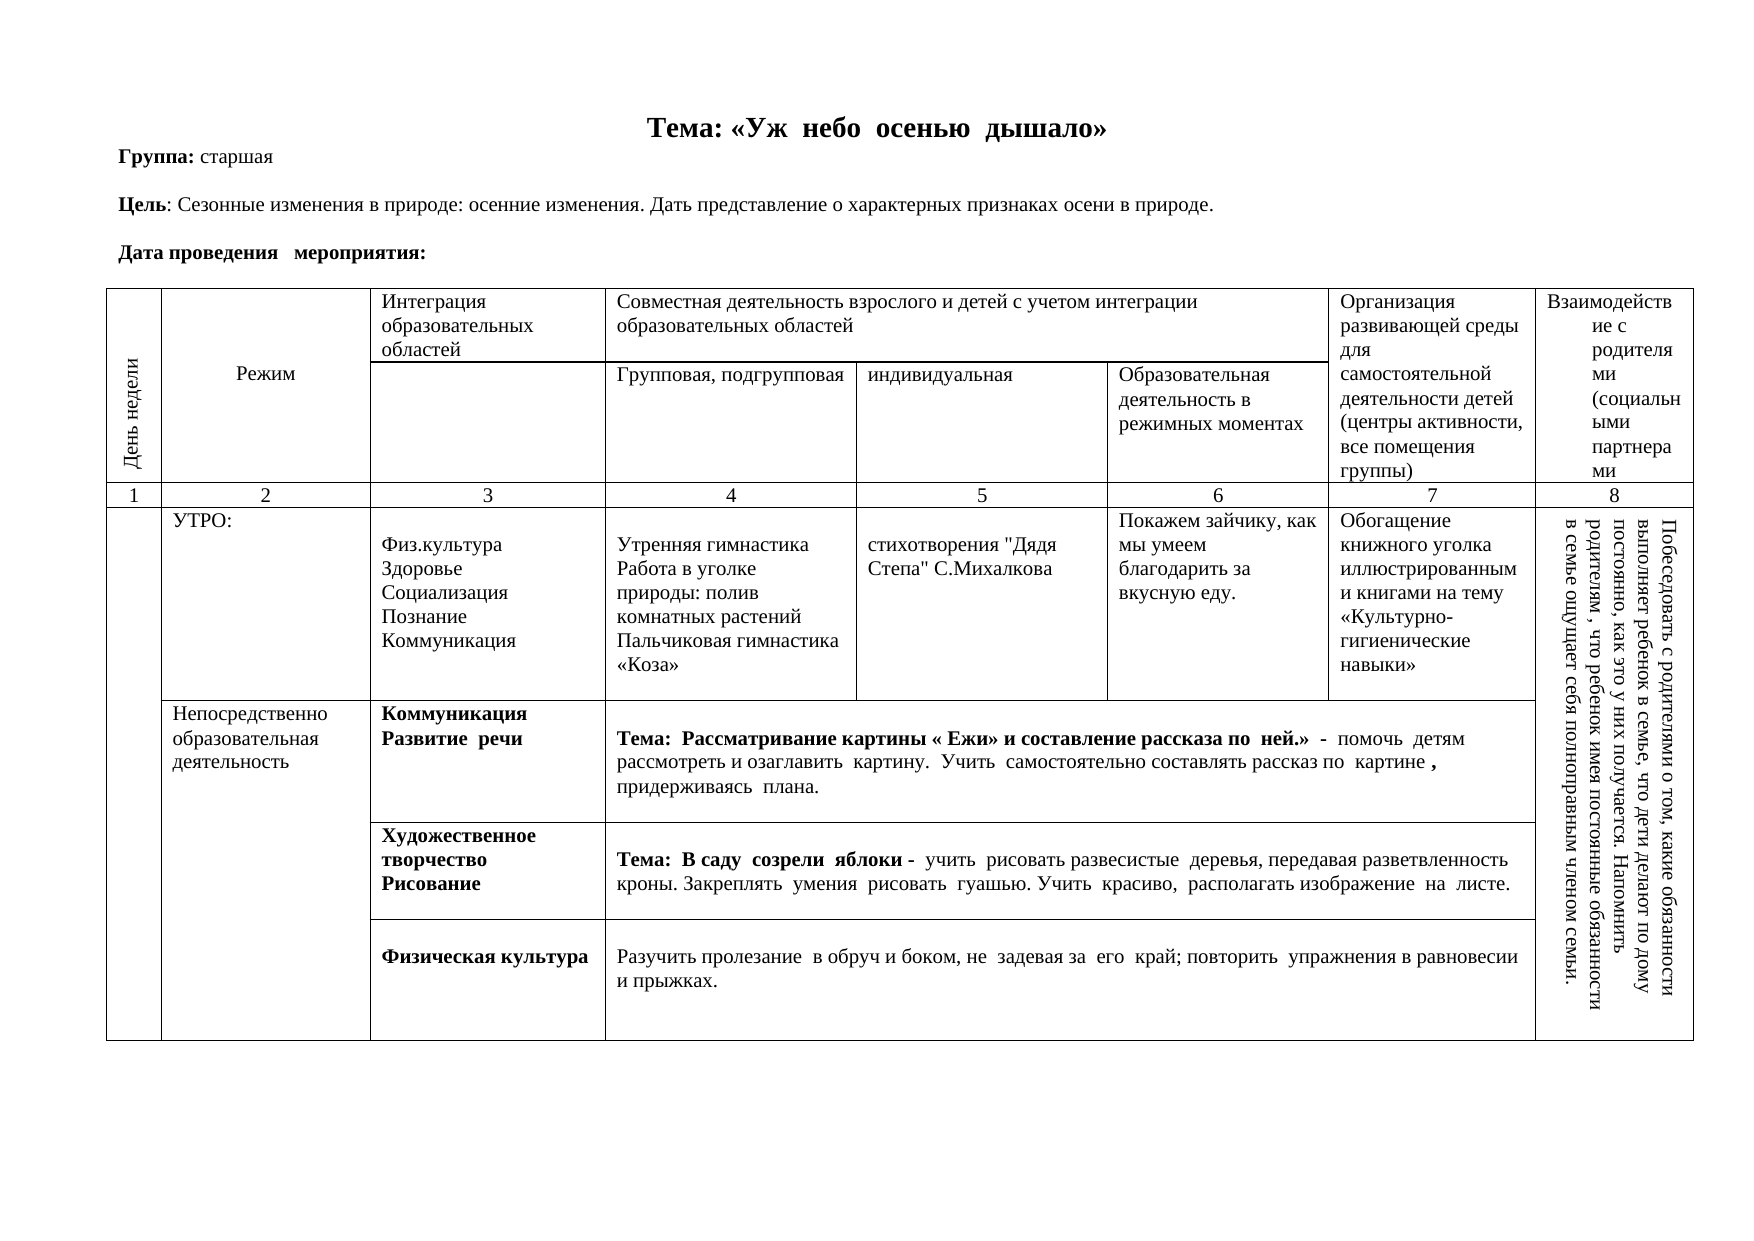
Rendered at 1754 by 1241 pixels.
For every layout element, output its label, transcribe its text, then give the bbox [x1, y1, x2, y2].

table_header Режим [162, 289, 370, 482]
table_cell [606, 920, 1535, 1040]
table_cell индивидуальная [857, 363, 1107, 482]
table_cell Групповая, подгрупповая [606, 363, 856, 482]
text Цель: Сезонные изменения в природе: осенние изменения. Дать представление о характерных признаках осени в природе. [118, 192, 1636, 216]
table_cell Художественное творчество Рисование [371, 823, 605, 919]
text Дата проведения мероприятия: [118, 240, 1636, 264]
table_cell 7 [1329, 483, 1535, 507]
table_cell 2 [162, 483, 370, 507]
table_cell [371, 363, 605, 482]
table_header Организация развивающей среды для самостоятельной деятельности детей (центры активности, все помещения группы) [1329, 289, 1535, 482]
table_cell 4 [606, 483, 856, 507]
table_cell Коммуникация Развитие речи [371, 701, 605, 822]
table_cell стихотворения "Дядя Степа" С.Михалкова [857, 508, 1107, 700]
table_header Совместная деятельность взрослого и детей с учетом интеграции образовательных областей [606, 289, 1328, 361]
table_cell Образовательная деятельность в режимных моментах [1108, 363, 1328, 482]
table_cell Физ.культура Здоровье Социализация Познание Коммуникация [371, 508, 605, 700]
table_cell УТРО: [162, 508, 370, 700]
text Группа: старшая [118, 144, 1636, 168]
table_cell [107, 508, 161, 1040]
table_cell Обогащение книжного уголка иллюстрированными книгами на тему «Культурно-гигиенические навыки» [1329, 508, 1535, 700]
table_cell 1 [107, 483, 161, 507]
table_cell 8 [1536, 483, 1693, 507]
table_cell 3 [371, 483, 605, 507]
table_cell 5 [857, 483, 1107, 507]
table_cell Утренняя гимнастика Работа в уголке природы: полив комнатных растений Пальчиковая гимнастика «Коза» [606, 508, 856, 700]
table_cell Непосредственно образовательная деятельность [162, 701, 370, 1040]
table_cell Тема: Рассматривание картины « Ежи» и составление рассказа по ней.» - помочь детям рассмотреть и озаглавить картину. Учить самостоятельно составлять рассказ по картине , придерживаясь плана. [606, 701, 1535, 822]
table_cell Физическая культура [371, 920, 605, 1040]
table_header День недели [107, 289, 161, 482]
table_cell Побеседовать с родителями о том, какие обязанности выполняет ребенок в семье, что дети делают по дому постоянно, как это у них получается. Напомнить родителям , что ребенок имея постоянные обязанности в семье ощущает себя полноправным членом семьи. [1536, 508, 1693, 1040]
table_cell 6 [1108, 483, 1328, 507]
table_cell Покажем зайчику, как мы умеем благодарить за вкусную еду. [1108, 508, 1328, 700]
table_header Интеграция образовательных областей [371, 289, 605, 361]
table_cell Тема: В саду созрели яблоки - учить рисовать развесистые деревья, передавая разветвленность кроны. Закреплять умения рисовать гуашью. Учить красиво, располагать изображение на листе. [606, 823, 1535, 919]
text Тема: «Уж небо осенью дышало» [118, 110, 1636, 144]
table_header Взаимодействие с родителями (социальными партнерами [1536, 289, 1693, 482]
